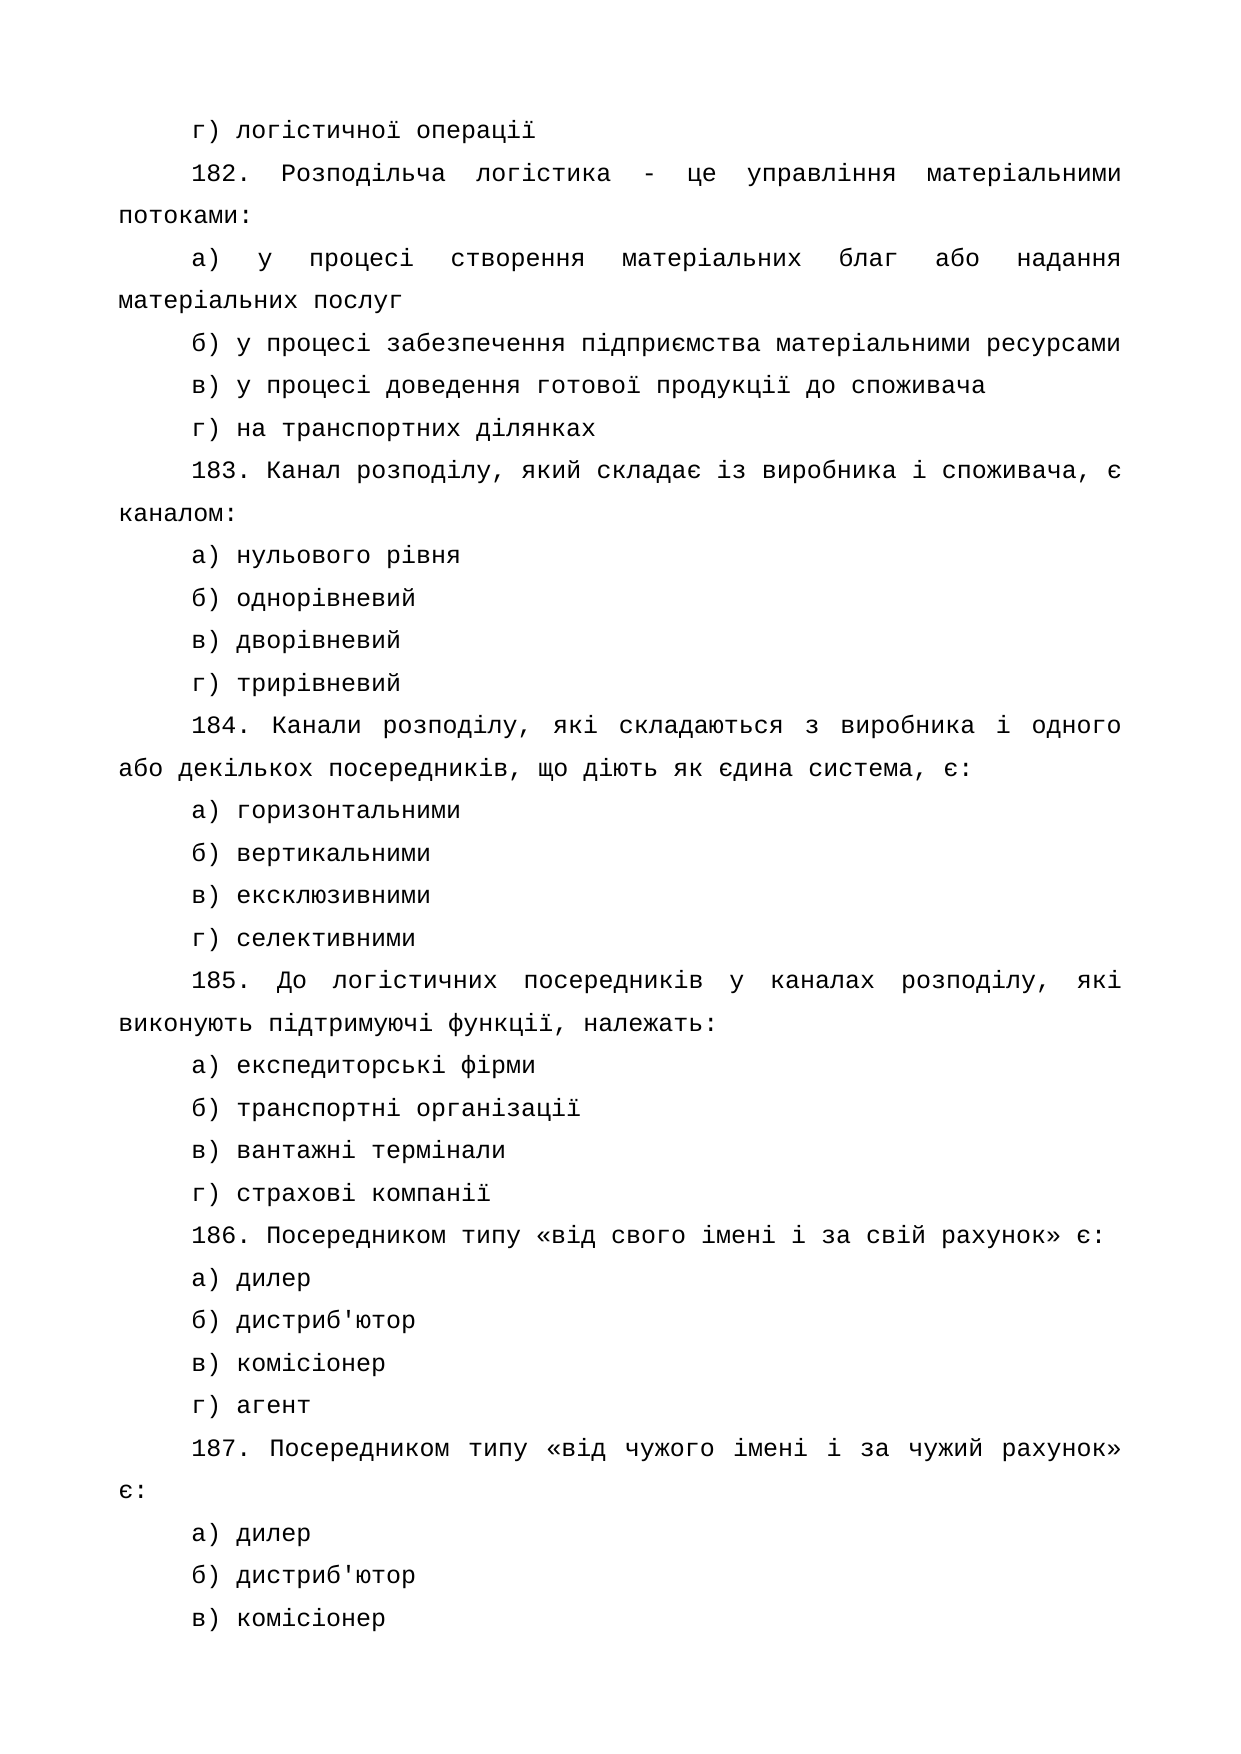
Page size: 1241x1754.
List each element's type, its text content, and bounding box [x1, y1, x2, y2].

text б) дистриб'ютор [118, 1563, 1122, 1591]
text г) трирівневий [118, 671, 1122, 699]
text в) ексклюзивними [118, 883, 1122, 911]
text а) у процесі створення матеріальних благ або надання матеріальних послуг [118, 246, 1122, 316]
text в) дворівневий [118, 628, 1122, 656]
text а) дилер [118, 1521, 1122, 1549]
text б) транспортні організації [118, 1096, 1122, 1124]
text в) у процесі доведення готової продукції до споживача [118, 373, 1122, 401]
text а) горизонтальними [118, 798, 1122, 826]
text а) дилер [118, 1266, 1122, 1294]
text г) на транспортних ділянках [118, 416, 1122, 444]
text 185. До логістичних посередників у каналах розподілу, які виконують підтримуючі функції, належать: [118, 968, 1122, 1039]
text г) селективними [118, 926, 1122, 954]
text г) логістичної операції [118, 118, 1122, 146]
text 183. Канал розподілу, який складає із виробника і споживача, є каналом: [118, 458, 1122, 529]
text в) вантажні термінали [118, 1138, 1122, 1166]
text б) однорівневий [118, 586, 1122, 614]
text б) у процесі забезпечення підприємства матеріальними ресурсами [118, 331, 1122, 359]
text в) комісіонер [118, 1606, 1122, 1634]
text 182. Розподільча логістика - це управління матеріальними потоками: [118, 161, 1122, 231]
text б) дистриб'ютор [118, 1308, 1122, 1336]
text 186. Посередником типу «від свого імені і за свій рахунок» є: [118, 1223, 1122, 1251]
text 187. Посередником типу «від чужого імені і за чужий рахунок» є: [118, 1436, 1122, 1506]
text г) страхові компанії [118, 1181, 1122, 1209]
text в) комісіонер [118, 1351, 1122, 1379]
text а) нульового рівня [118, 543, 1122, 571]
text а) експедиторські фірми [118, 1053, 1122, 1081]
text 184. Канали розподілу, які складаються з виробника і одного або декількох посередників, що діють як єдина система, є: [118, 713, 1122, 784]
text б) вертикальними [118, 841, 1122, 869]
text г) агент [118, 1393, 1122, 1421]
